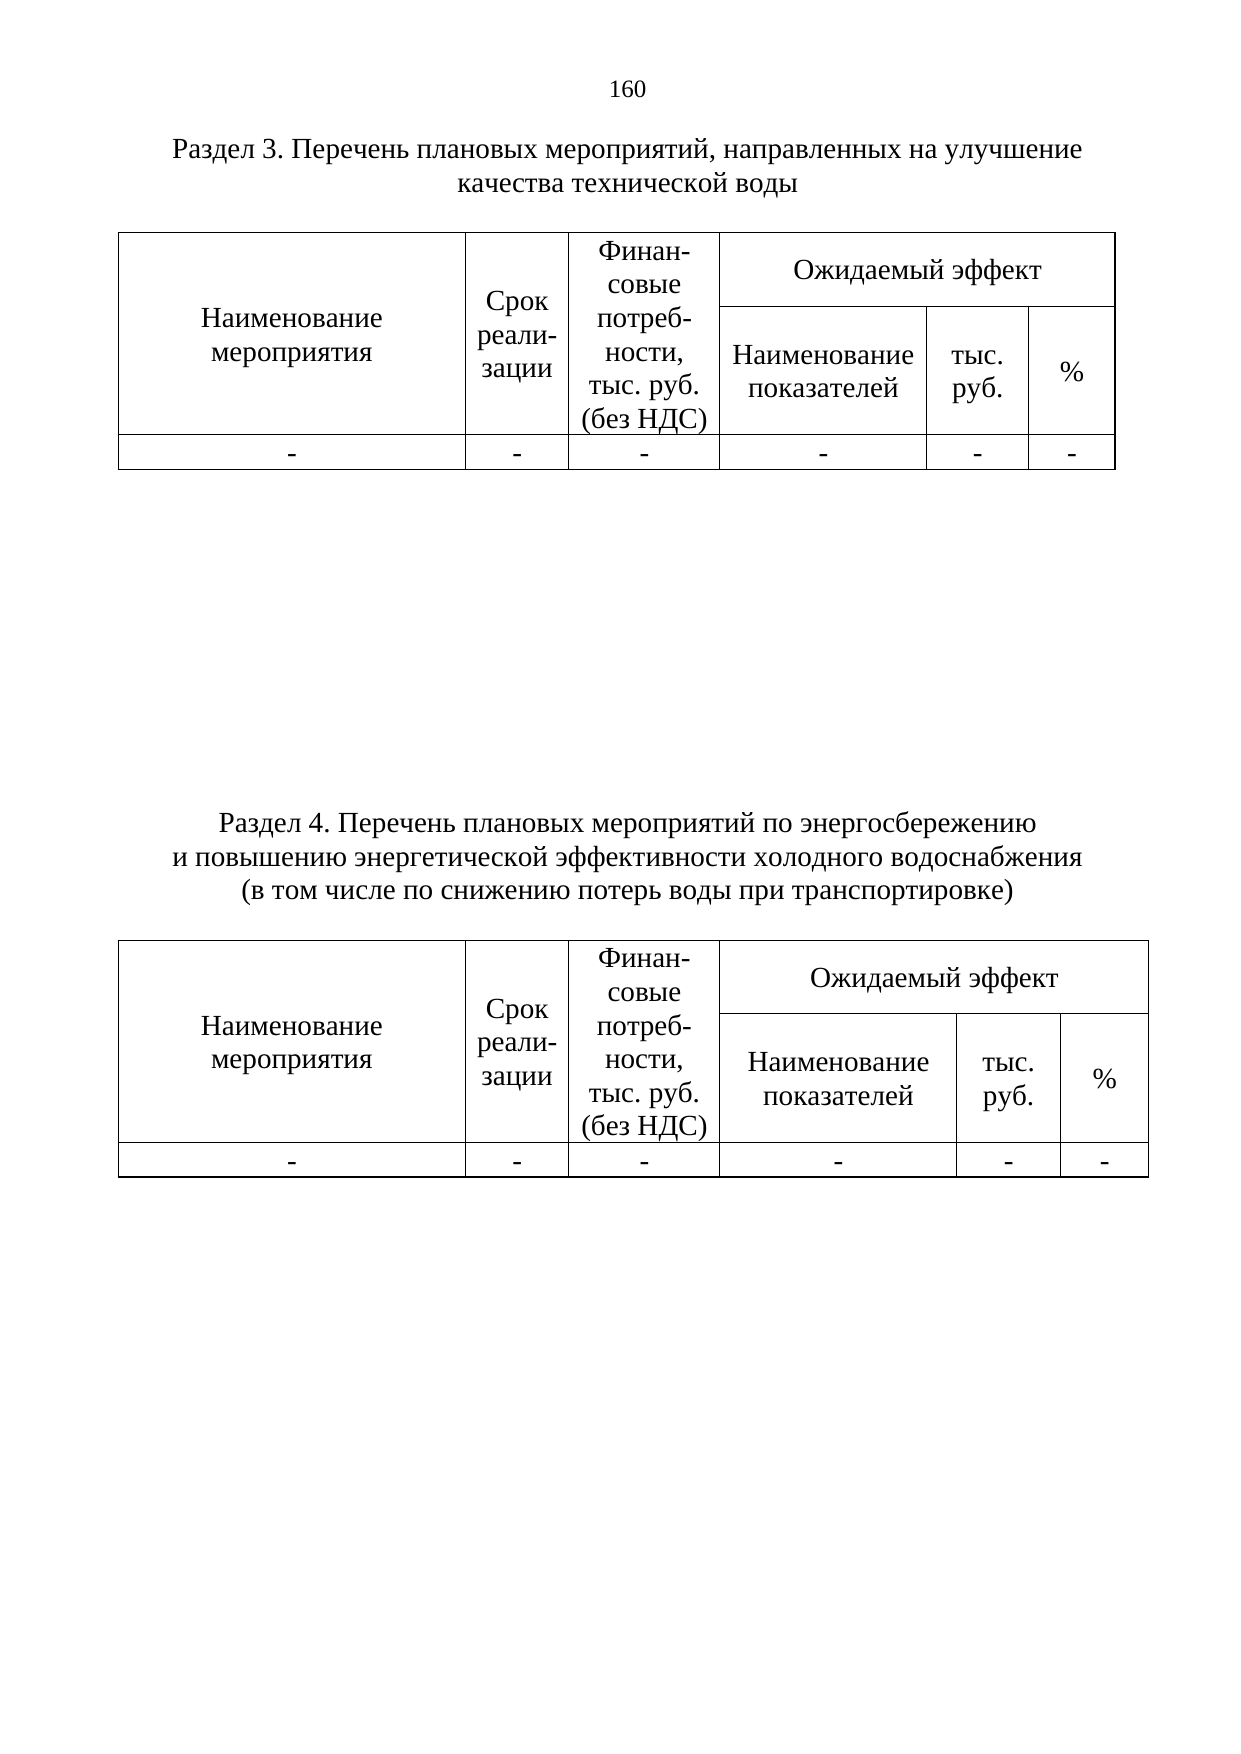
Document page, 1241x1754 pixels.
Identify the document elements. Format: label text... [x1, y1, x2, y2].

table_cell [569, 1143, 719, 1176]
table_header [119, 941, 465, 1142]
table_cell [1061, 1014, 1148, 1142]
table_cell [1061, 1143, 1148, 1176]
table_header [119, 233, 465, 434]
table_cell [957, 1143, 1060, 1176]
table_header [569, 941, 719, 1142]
text Раздел 3. Перечень плановых мероприятий, направленных на улучшение качества технической воды [162, 131, 1092, 198]
text Раздел 4. Перечень плановых мероприятий по энергосбережению и повышению энергетической эффективности холодного водоснабжения (в том числе по снижению потерь воды при транспортировке) [162, 805, 1092, 906]
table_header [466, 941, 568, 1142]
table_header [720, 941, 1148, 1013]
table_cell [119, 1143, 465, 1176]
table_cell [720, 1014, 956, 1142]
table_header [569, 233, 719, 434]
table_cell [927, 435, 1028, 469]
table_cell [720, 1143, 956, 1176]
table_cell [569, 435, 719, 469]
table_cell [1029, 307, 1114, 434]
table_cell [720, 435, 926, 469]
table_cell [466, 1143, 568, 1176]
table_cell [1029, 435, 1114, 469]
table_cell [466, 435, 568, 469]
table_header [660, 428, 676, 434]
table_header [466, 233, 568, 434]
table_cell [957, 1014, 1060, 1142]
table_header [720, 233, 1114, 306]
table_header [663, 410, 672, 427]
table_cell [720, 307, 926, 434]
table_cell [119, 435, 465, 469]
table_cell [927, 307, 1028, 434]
